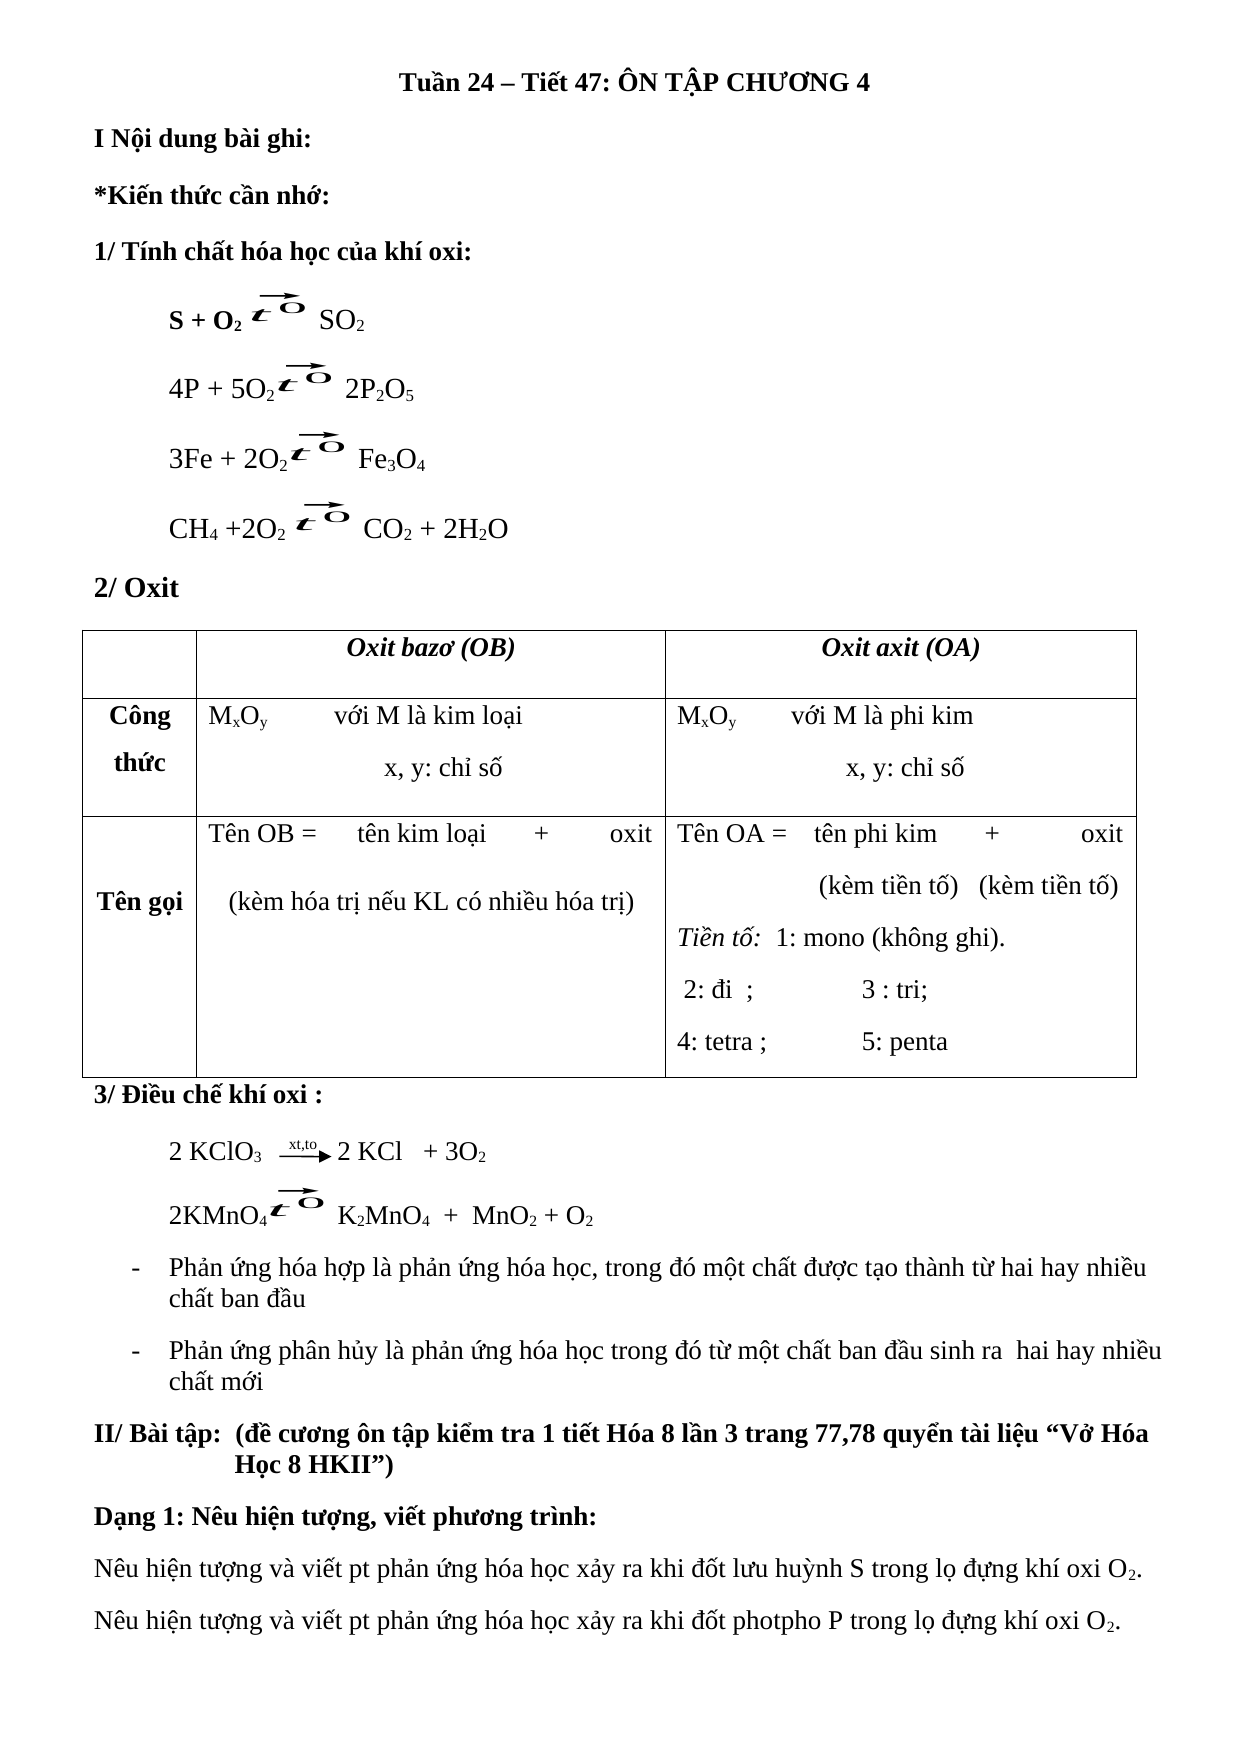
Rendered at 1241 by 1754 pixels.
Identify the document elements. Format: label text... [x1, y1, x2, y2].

table_cell MxOy với M là phi kim x, y: chỉ số [666, 699, 1136, 816]
text CH4 +2O2 CO2 + 2H2O [169, 501, 1174, 544]
text I Nội dung bài ghi: [94, 122, 1174, 153]
list Phản ứng phân hủy là phản ứng hóa học trong đó từ một chất ban đầu sinh ra hai hay nhiều chất mới [131, 1334, 1174, 1396]
text Nêu hiện tượng và viết pt phản ứng hóa học xảy ra khi đốt lưu huỳnh S trong lọ đựng khí oxi O2. [94, 1552, 1174, 1583]
table_cell MxOy với M là kim loại x, y: chỉ số [197, 699, 665, 816]
table_header [83, 631, 196, 698]
table_header Oxit bazơ (OB) [197, 631, 665, 698]
text 2 KClO3 xt,to 2 KCl + 3O2 [169, 1135, 1174, 1166]
text 4P + 5O22P2O5 [169, 361, 1174, 405]
table_cell Tên OB = tên kim loại + oxit (kèm hóa trị nếu KL có nhiều hóa trị) [197, 817, 665, 1077]
text 2KMnO4K2MnO4 + MnO2 + O2 [169, 1187, 1174, 1230]
text *Kiến thức cần nhớ: [94, 179, 1174, 210]
table_cell Công thức [83, 699, 196, 816]
text Dạng 1: Nêu hiện tượng, viết phương trình: [94, 1500, 1174, 1531]
list Phản ứng hóa hợp là phản ứng hóa học, trong đó một chất được tạo thành từ hai hay nhiều chất ban đầu [131, 1251, 1174, 1313]
text Nêu hiện tượng và viết pt phản ứng hóa học xảy ra khi đốt photpho P trong lọ đựng khí oxi O2. [94, 1604, 1174, 1635]
text Tuần 24 – Tiết 47: ÔN TẬP CHƯƠNG 4 [94, 66, 1174, 97]
text II/ Bài tập: (đề cương ôn tập kiểm tra 1 tiết Hóa 8 lần 3 trang 77,78 quyển tài liệu “Vở Hóa Học 8 HKII”) [94, 1417, 1174, 1479]
table_cell Tên OA = tên phi kim + oxit (kèm tiền tố) (kèm tiền tố) Tiền tố: 1: mono (không ghi). 2: đi ; 3 : tri; 4: tetra ; 5: penta [666, 817, 1136, 1077]
text 1/ Tính chất hóa học của khí oxi: [94, 235, 1174, 266]
text S + O2 SO2 [169, 292, 1174, 336]
table_header Oxit axit (OA) [666, 631, 1136, 698]
text 3/ Điều chế khí oxi : [94, 1078, 1174, 1109]
text 2/ Oxit [94, 570, 1174, 604]
table_cell Tên gọi [83, 817, 196, 1077]
text 3Fe + 2O2Fe3O4 [169, 431, 1174, 475]
